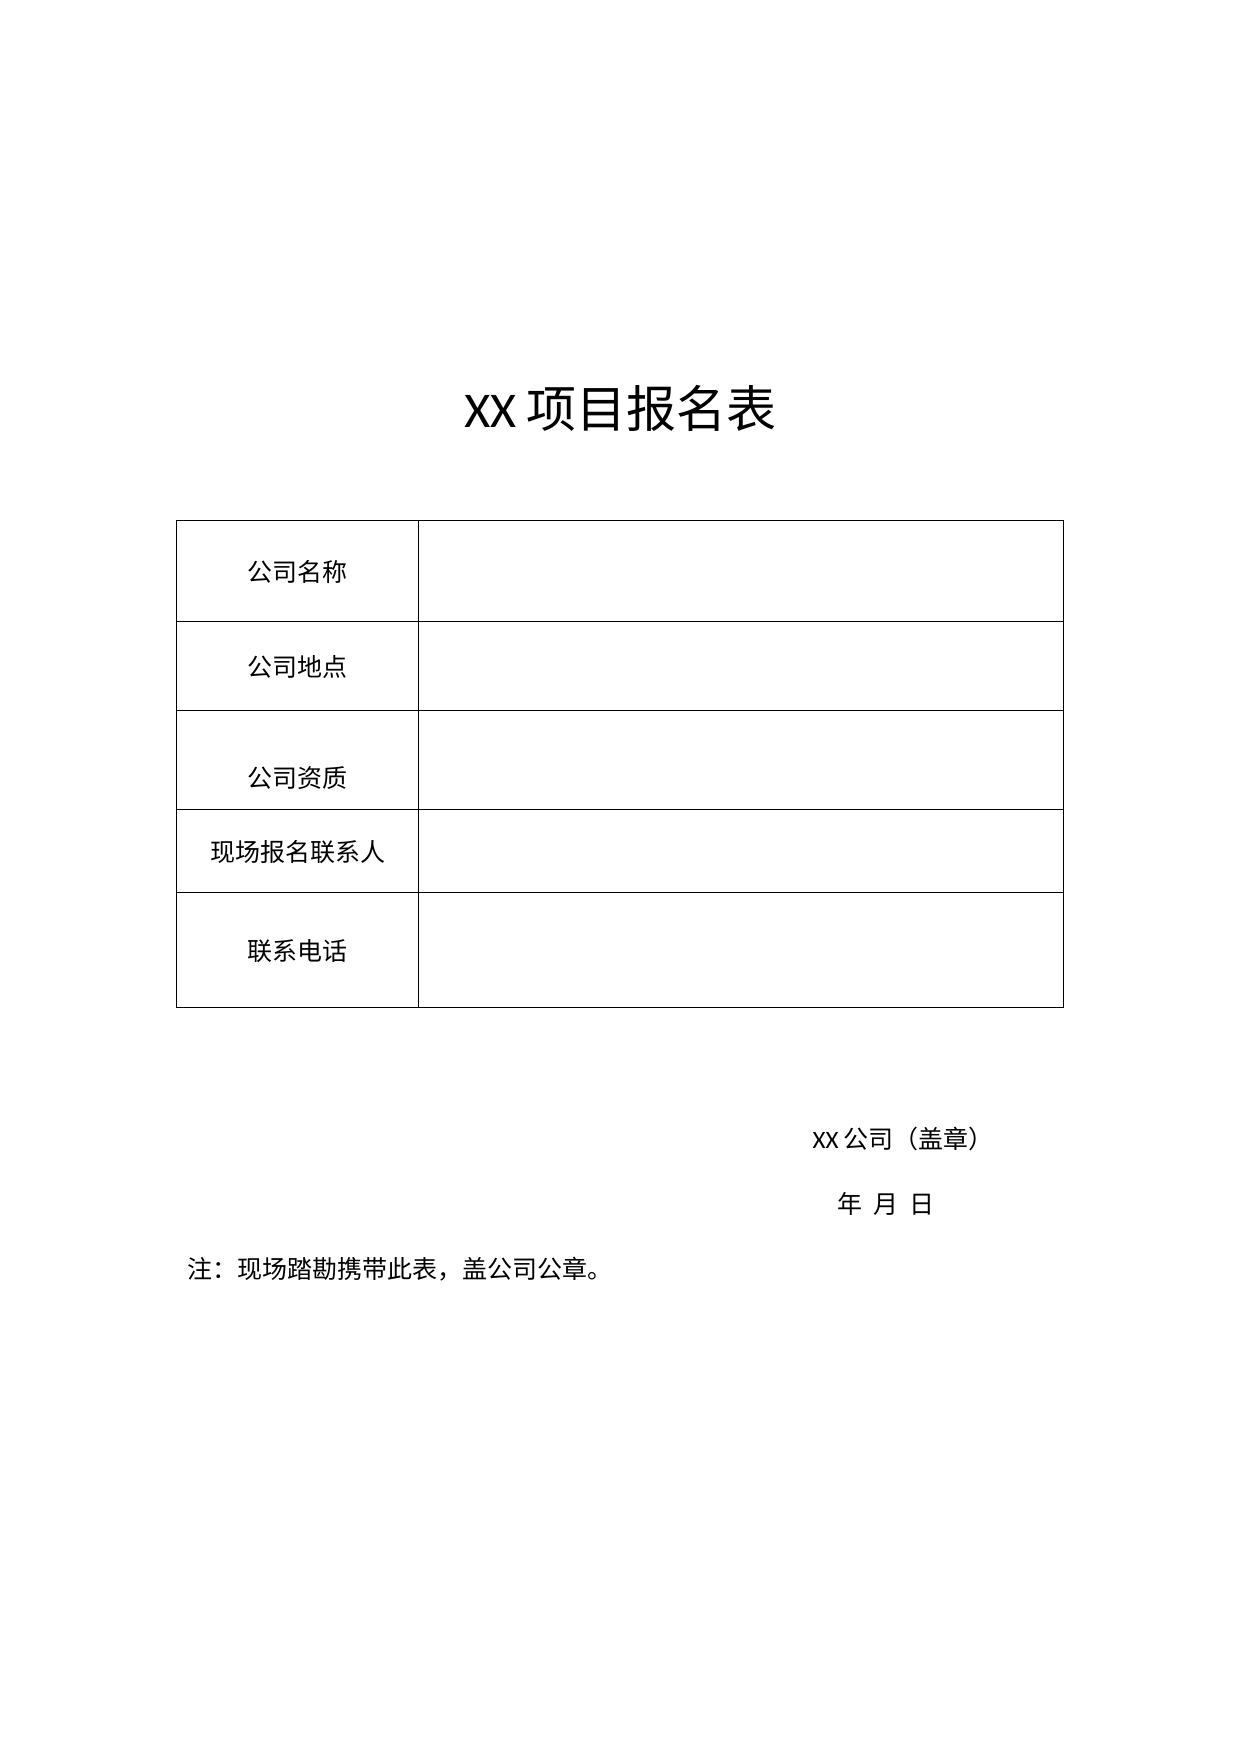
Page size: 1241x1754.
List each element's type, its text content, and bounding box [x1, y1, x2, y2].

table_cell 公司资质 [177, 711, 418, 809]
text XX公司（盖章） [187, 1105, 1053, 1170]
table_header 公司名称 [177, 521, 418, 621]
table_cell [419, 810, 1063, 892]
text 年 月 日 [187, 1170, 1053, 1235]
text 注：现场踏勘携带此表，盖公司公章。 [187, 1235, 1053, 1300]
table_cell 公司地点 [177, 622, 418, 710]
table_cell [419, 711, 1063, 809]
table_cell [419, 622, 1063, 710]
table_cell 现场报名联系人 [177, 810, 418, 892]
table_header [419, 521, 1063, 621]
text XX项目报名表 [187, 357, 1053, 454]
table_cell 联系电话 [177, 893, 418, 1007]
table_cell [419, 893, 1063, 1007]
